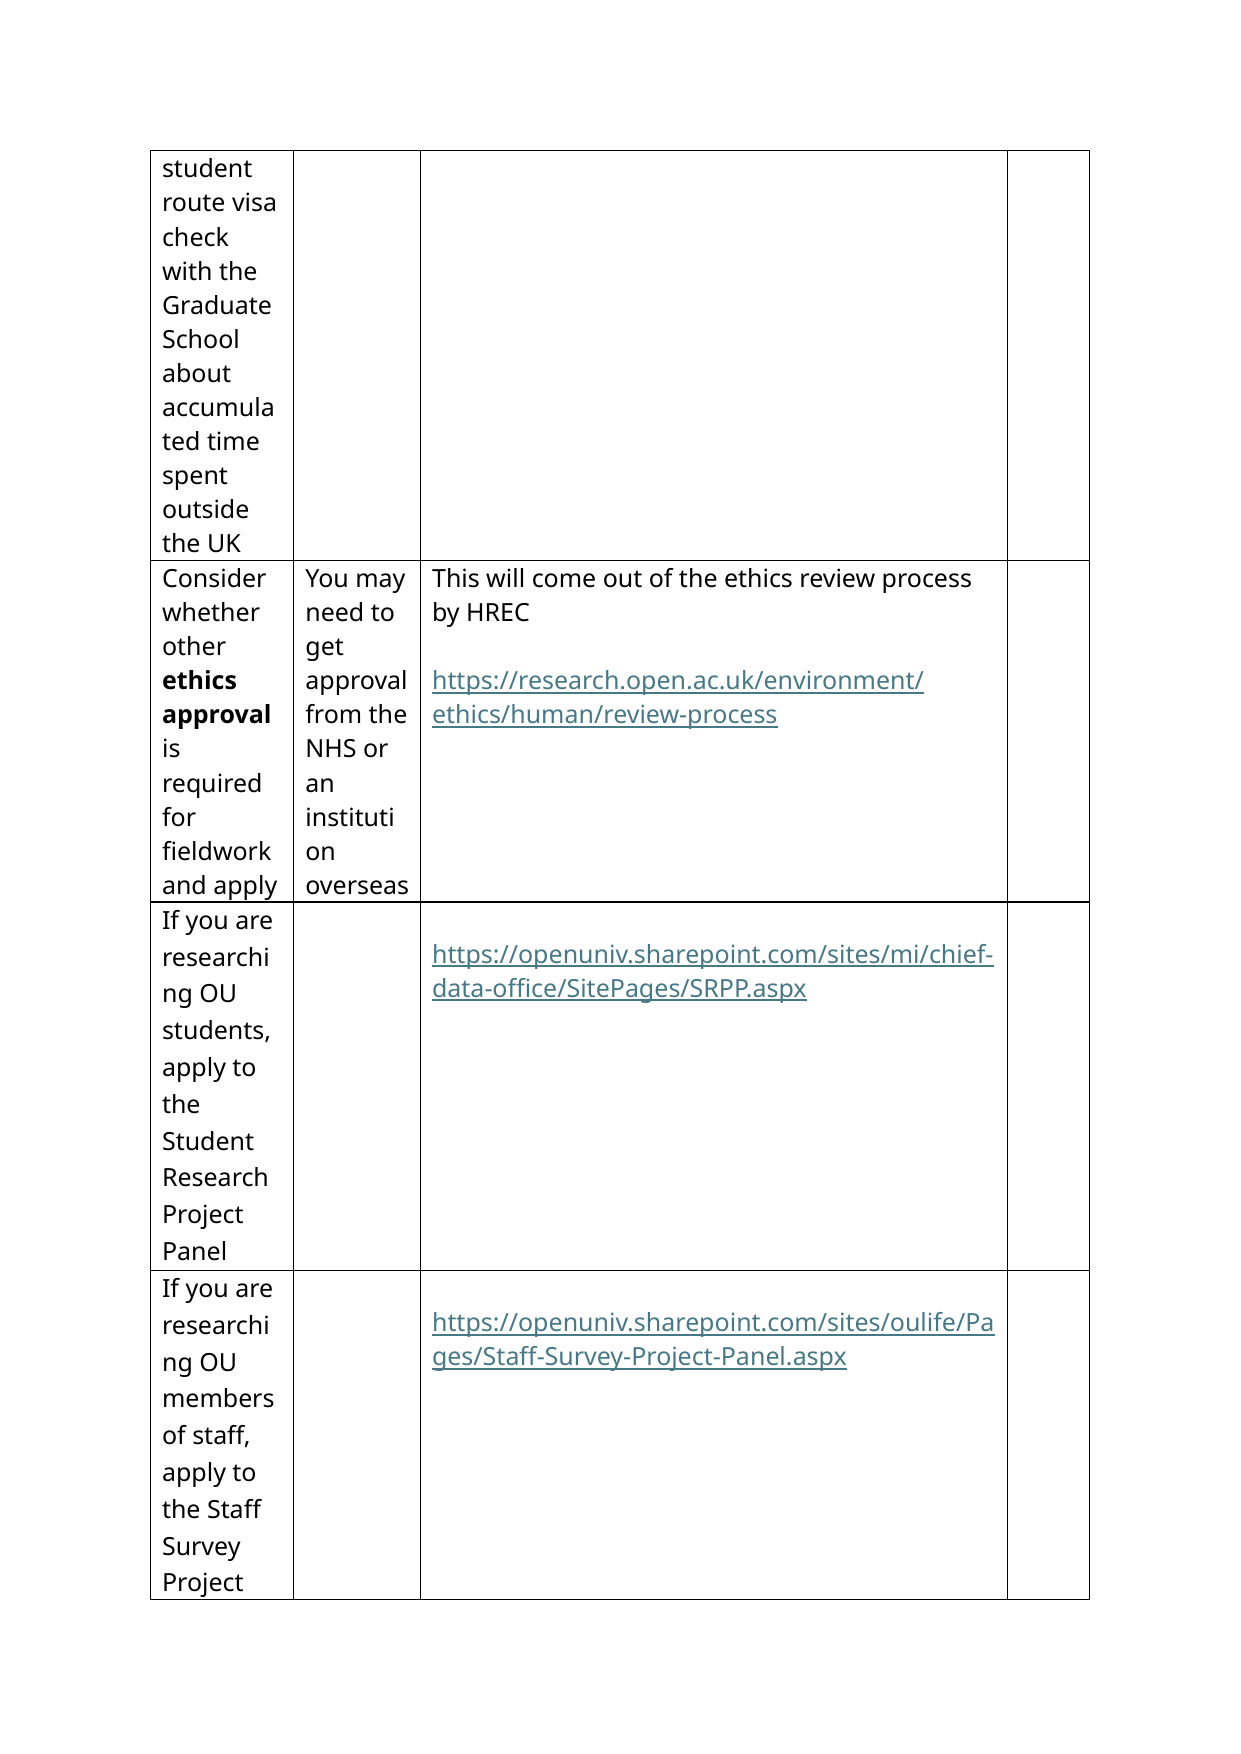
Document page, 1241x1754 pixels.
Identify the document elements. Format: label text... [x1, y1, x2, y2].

table_cell https://openuniv.sharepoint.com/sites/mi/chief-data-office/SitePages/SRPP.aspx [421, 903, 1007, 1270]
table_cell [294, 151, 420, 560]
table_cell [1008, 561, 1089, 901]
table_cell [1008, 1271, 1089, 1599]
table_cell [1008, 903, 1089, 1270]
table_cell Consider whether other ethics approval is required for fieldwork and apply [151, 561, 293, 901]
table_cell [421, 151, 1007, 560]
table_cell [1008, 151, 1089, 560]
table_cell [294, 1271, 420, 1599]
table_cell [151, 1271, 293, 1599]
table_cell You may need to get approval from the NHS or an institution overseas [294, 561, 420, 901]
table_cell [151, 151, 293, 560]
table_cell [421, 1271, 1007, 1599]
table_cell This will come out of the ethics review process by HREC [421, 561, 1007, 901]
table_cell If you are researching OU students, apply to the Student Research Project Panel [151, 903, 293, 1270]
table_cell [294, 903, 420, 1270]
